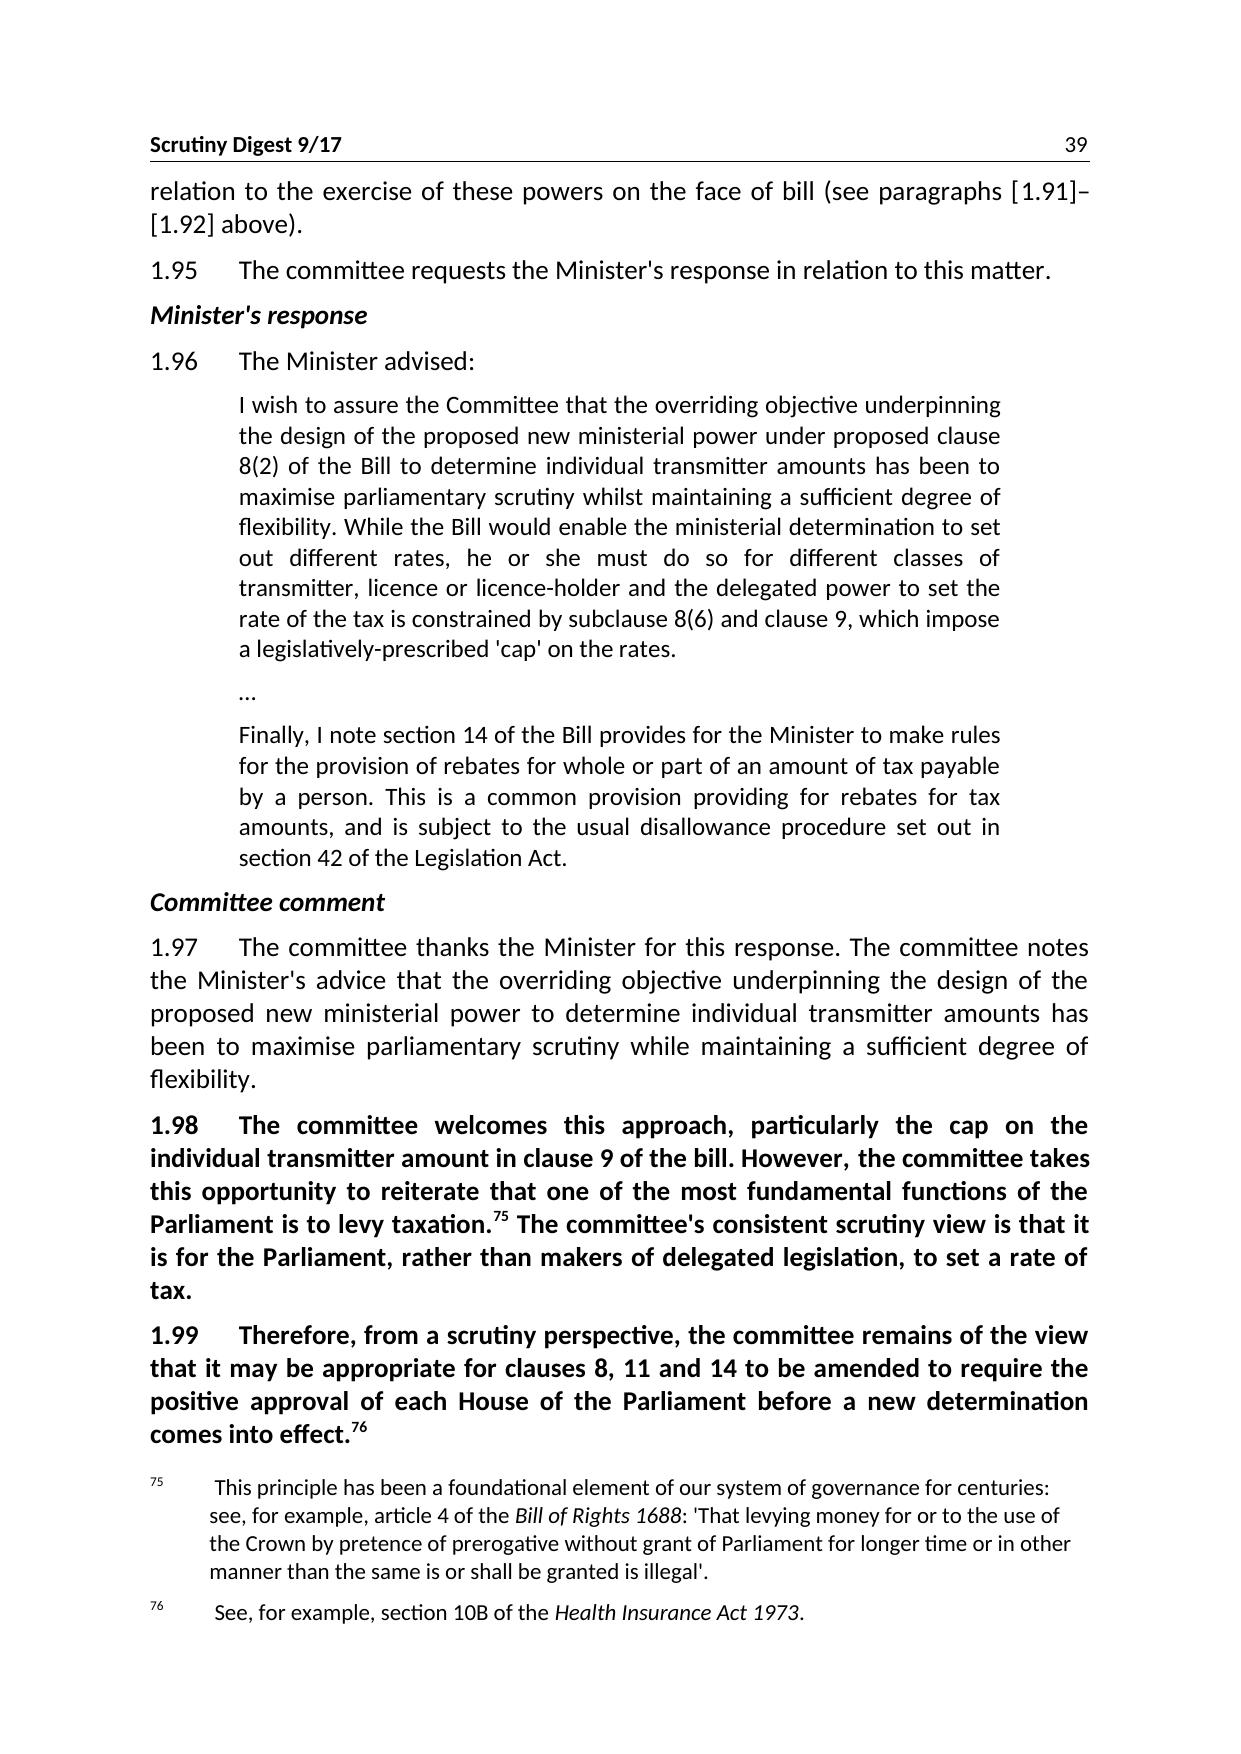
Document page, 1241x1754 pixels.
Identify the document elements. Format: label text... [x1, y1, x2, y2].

text Finally, I note section 14 of the Bill provides for the Minister to make rules for the provision of rebates for whole or part of an amount of tax payable by a person. This is a common provision providing for rebates for tax amounts, and is subject to the usual disallowance procedure set out in section 42 of the Legislation Act. [239, 719, 1002, 872]
list Therefore, from a scrutiny perspective, the committee remains of the view that it may be appropriate for clauses 8, 11 and 14 to be amended to require the positive approval of each House of the Parliament before a new determination comes into effect. [150, 1318, 1090, 1451]
list The Minister advised: [150, 344, 1090, 377]
text Committee comment [150, 885, 1090, 918]
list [150, 174, 1090, 240]
text I wish to assure the Committee that the overriding objective underpinning the design of the proposed new ministerial power under proposed clause 8(2) of the Bill to determine individual transmitter amounts has been to maximise parliamentary scrutiny whilst maintaining a sufficient degree of flexibility. While the Bill would enable the ministerial determination to set out different rates, he or she must do so for different classes of transmitter, licence or licence-holder and the delegated power to set the rate of the tax is constrained by subclause 8(6) and clause 9, which impose a legislatively-prescribed 'cap' on the rates. [239, 389, 1002, 664]
list The committee thanks the Minister for this response. The committee notes the Minister's advice that the overriding objective underpinning the design of the proposed new ministerial power to determine individual transmitter amounts has been to maximise parliamentary scrutiny while maintaining a sufficient degree of flexibility. [150, 930, 1090, 1095]
text … [239, 677, 1002, 707]
text Minister's response [150, 298, 1090, 331]
list The committee requests the Minister's response in relation to this matter. [150, 253, 1090, 286]
list The committee welcomes this approach, particularly the cap on the individual transmitter amount in clause 9 of the bill. However, the committee takes this opportunity to reiterate that one of the most fundamental functions of the Parliament is to levy taxation. The committee's consistent scrutiny view is that it is for the Parliament, rather than makers of delegated legislation, to set a rate of tax. [150, 1108, 1090, 1306]
